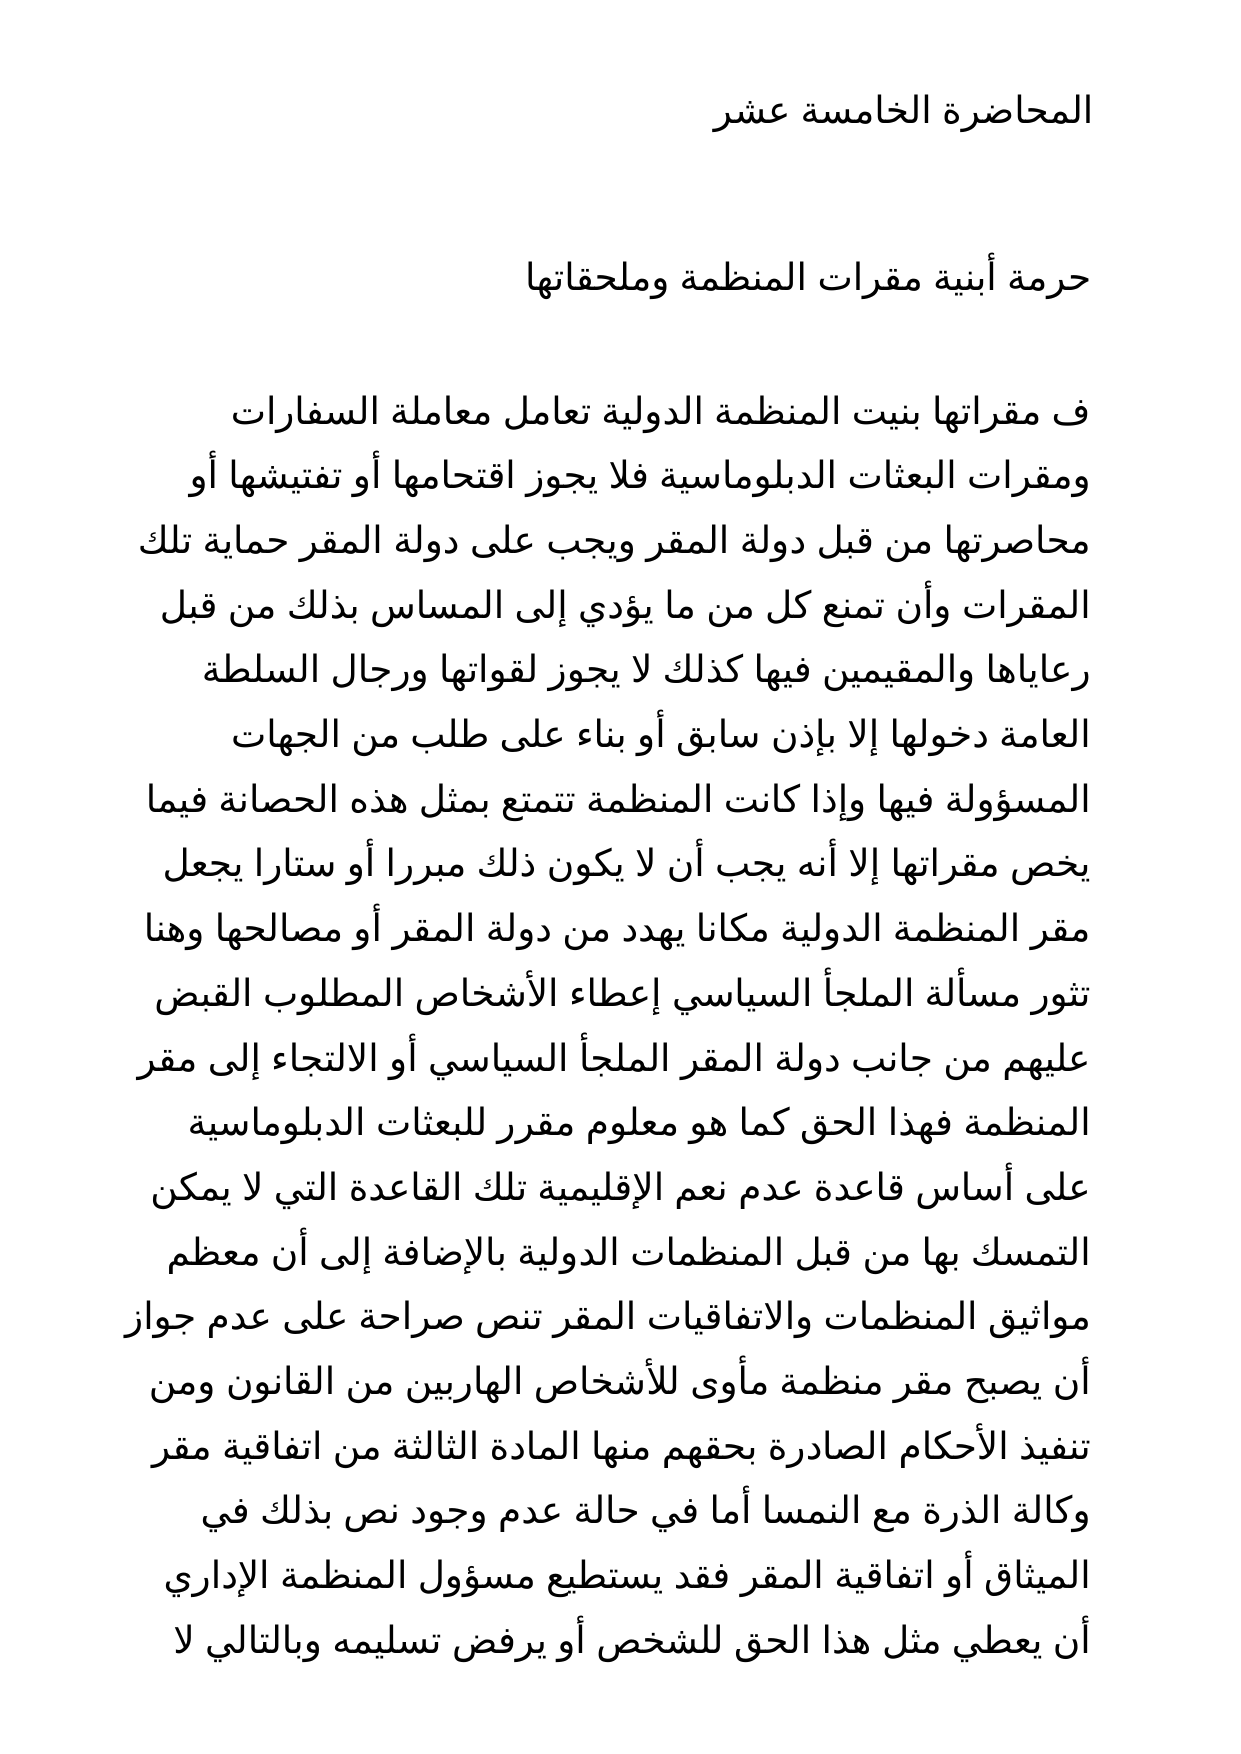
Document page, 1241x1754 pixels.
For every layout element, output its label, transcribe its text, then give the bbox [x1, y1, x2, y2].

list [118, 389, 1092, 1661]
text المحاضرة الخامسة عشر [118, 89, 1167, 132]
list حرمة أبنية مقرات المنظمة وملحقاتها [118, 255, 1092, 298]
